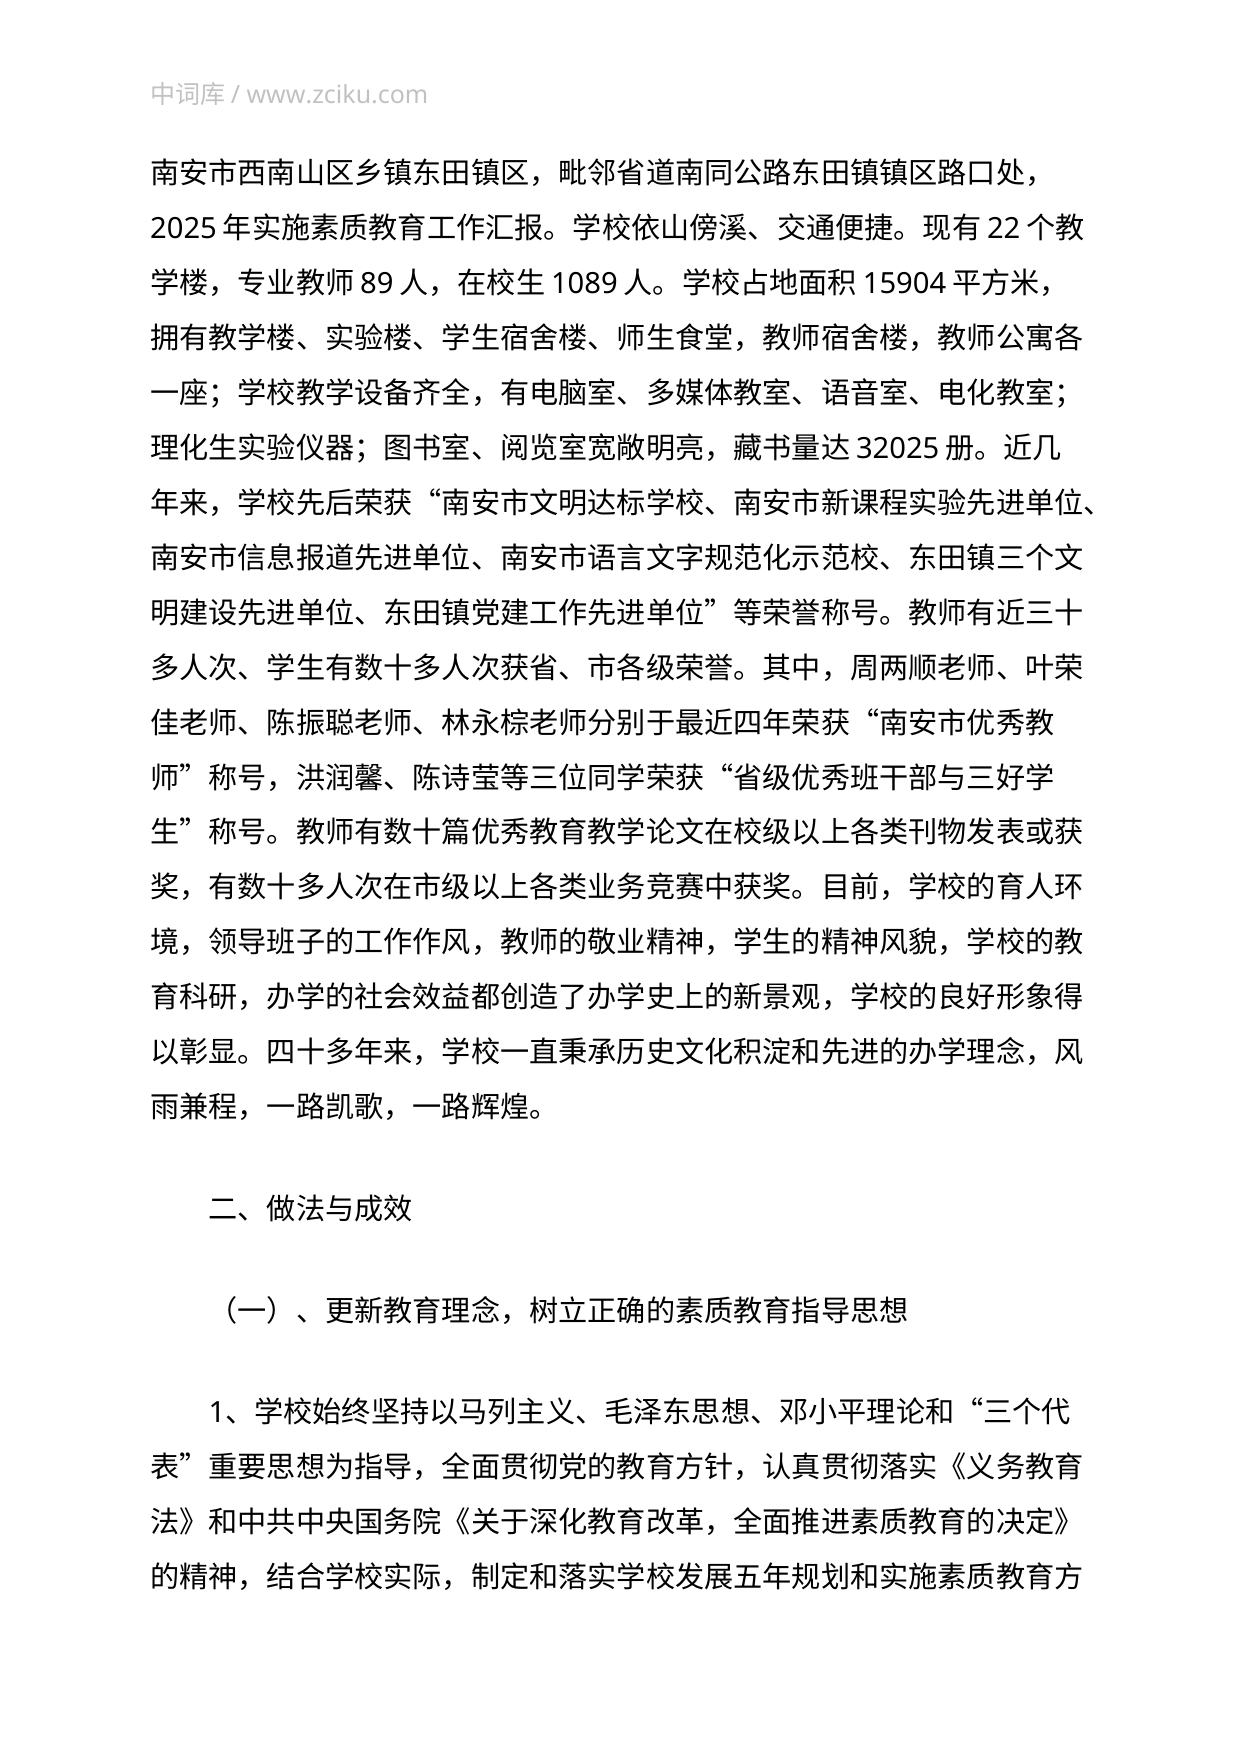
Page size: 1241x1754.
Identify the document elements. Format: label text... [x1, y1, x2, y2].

text （一）、更新教育理念，树立正确的素质教育指导思想 [150, 1287, 1090, 1329]
text 二、做法与成效 [150, 1185, 1090, 1228]
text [150, 1389, 1090, 1596]
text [150, 150, 1090, 1126]
